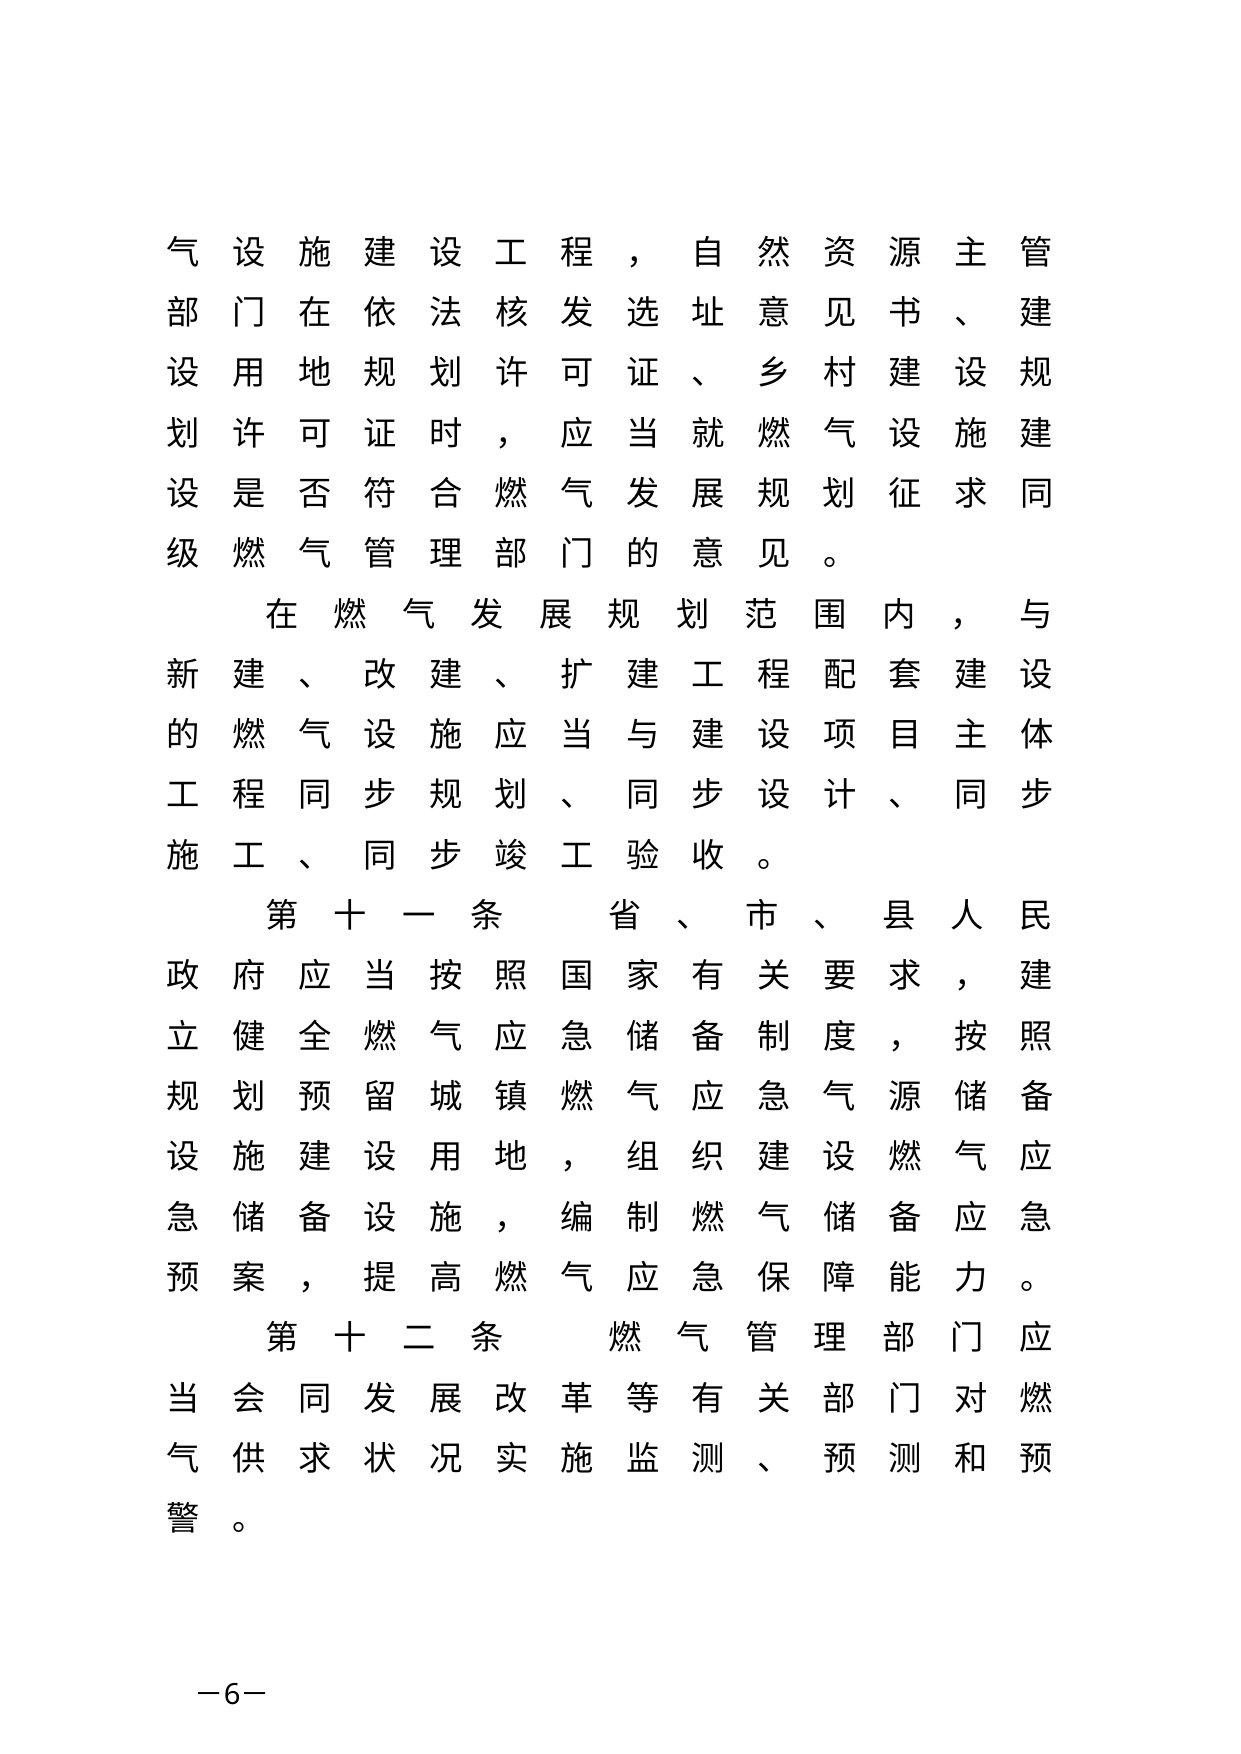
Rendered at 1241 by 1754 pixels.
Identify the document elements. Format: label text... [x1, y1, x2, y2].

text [167, 219, 1085, 581]
text 在燃气发展规划范围内，与新建、改建、扩建工程配套建设的燃气设施应当与建设项目主体工程同步规划、同步设计、同步施工、同步竣工验收。 [167, 581, 1085, 883]
text 第十一条 省、市、县人民政府应当按照国家有关要求，建立健全燃气应急储备制度，按照规划预留城镇燃气应急气源储备设施建设用地，组织建设燃气应急储备设施，编制燃气储备应急预案，提高燃气应急保障能力。 [167, 883, 1085, 1305]
text 第十二条 燃气管理部门应当会同发展改革等有关部门对燃气供求状况实施监测、预测和预警。 [167, 1305, 1085, 1546]
